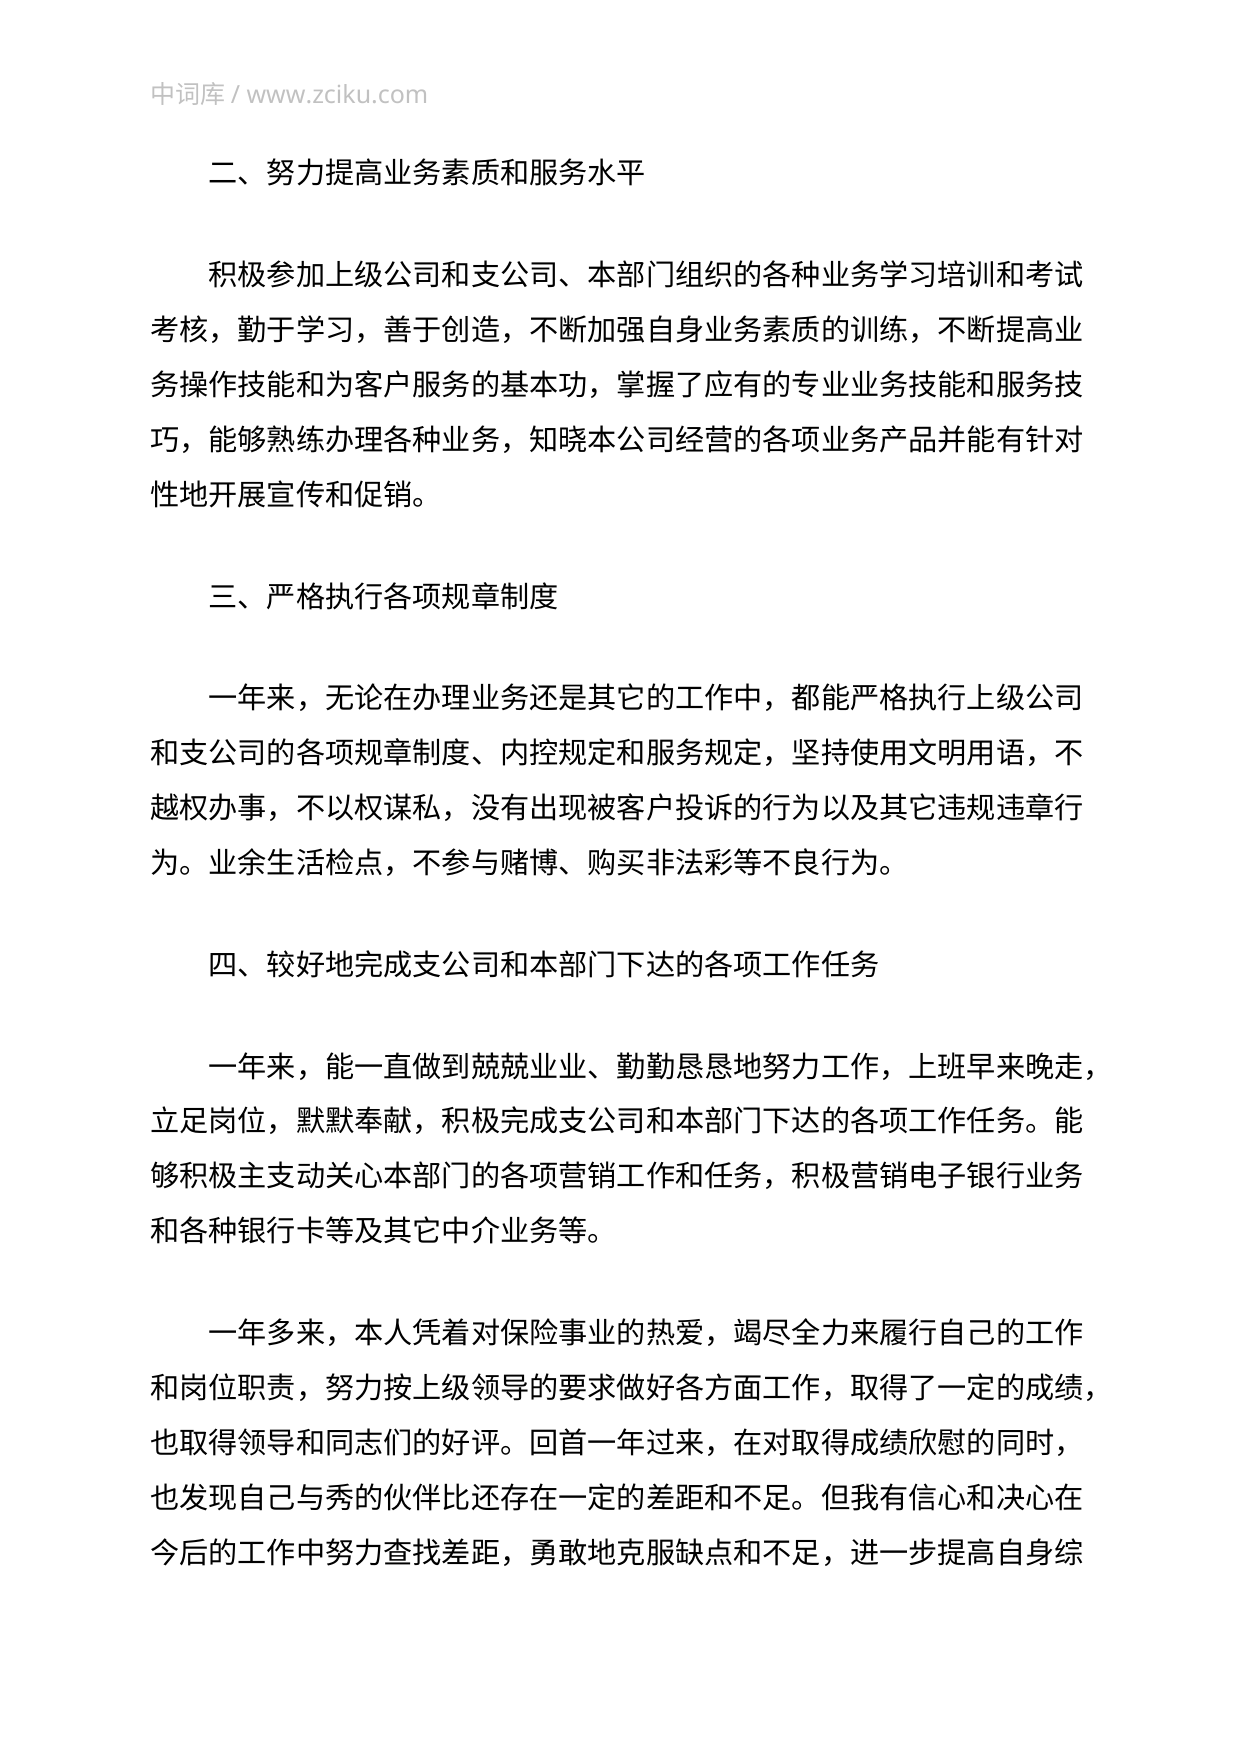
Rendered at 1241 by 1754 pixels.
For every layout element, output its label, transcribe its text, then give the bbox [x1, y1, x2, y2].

text 二、努力提高业务素质和服务水平 [150, 150, 1090, 192]
text 四、较好地完成支公司和本部门下达的各项工作任务 [150, 941, 1090, 984]
text 一年来，无论在办理业务还是其它的工作中，都能严格执行上级公司和支公司的各项规章制度、内控规定和服务规定，坚持使用文明用语，不越权办事，不以权谋私，没有出现被客户投诉的行为以及其它违规违章行为。业余生活检点，不参与赌博、购买非法彩等不良行为。 [150, 675, 1090, 882]
text 一年来，能一直做到兢兢业业、勤勤恳恳地努力工作，上班早来晚走，立足岗位，默默奉献，积极完成支公司和本部门下达的各项工作任务。能够积极主支动关心本部门的各项营销工作和任务，积极营销电子银行业务和各种银行卡等及其它中介业务等。 [150, 1043, 1090, 1250]
text 积极参加上级公司和支公司、本部门组织的各种业务学习培训和考试考核，勤于学习，善于创造，不断加强自身业务素质的训练，不断提高业务操作技能和为客户服务的基本功，掌握了应有的专业业务技能和服务技巧，能够熟练办理各种业务，知晓本公司经营的各项业务产品并能有针对性地开展宣传和促销。 [150, 252, 1090, 514]
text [150, 1309, 1090, 1571]
text 三、严格执行各项规章制度 [150, 573, 1090, 615]
